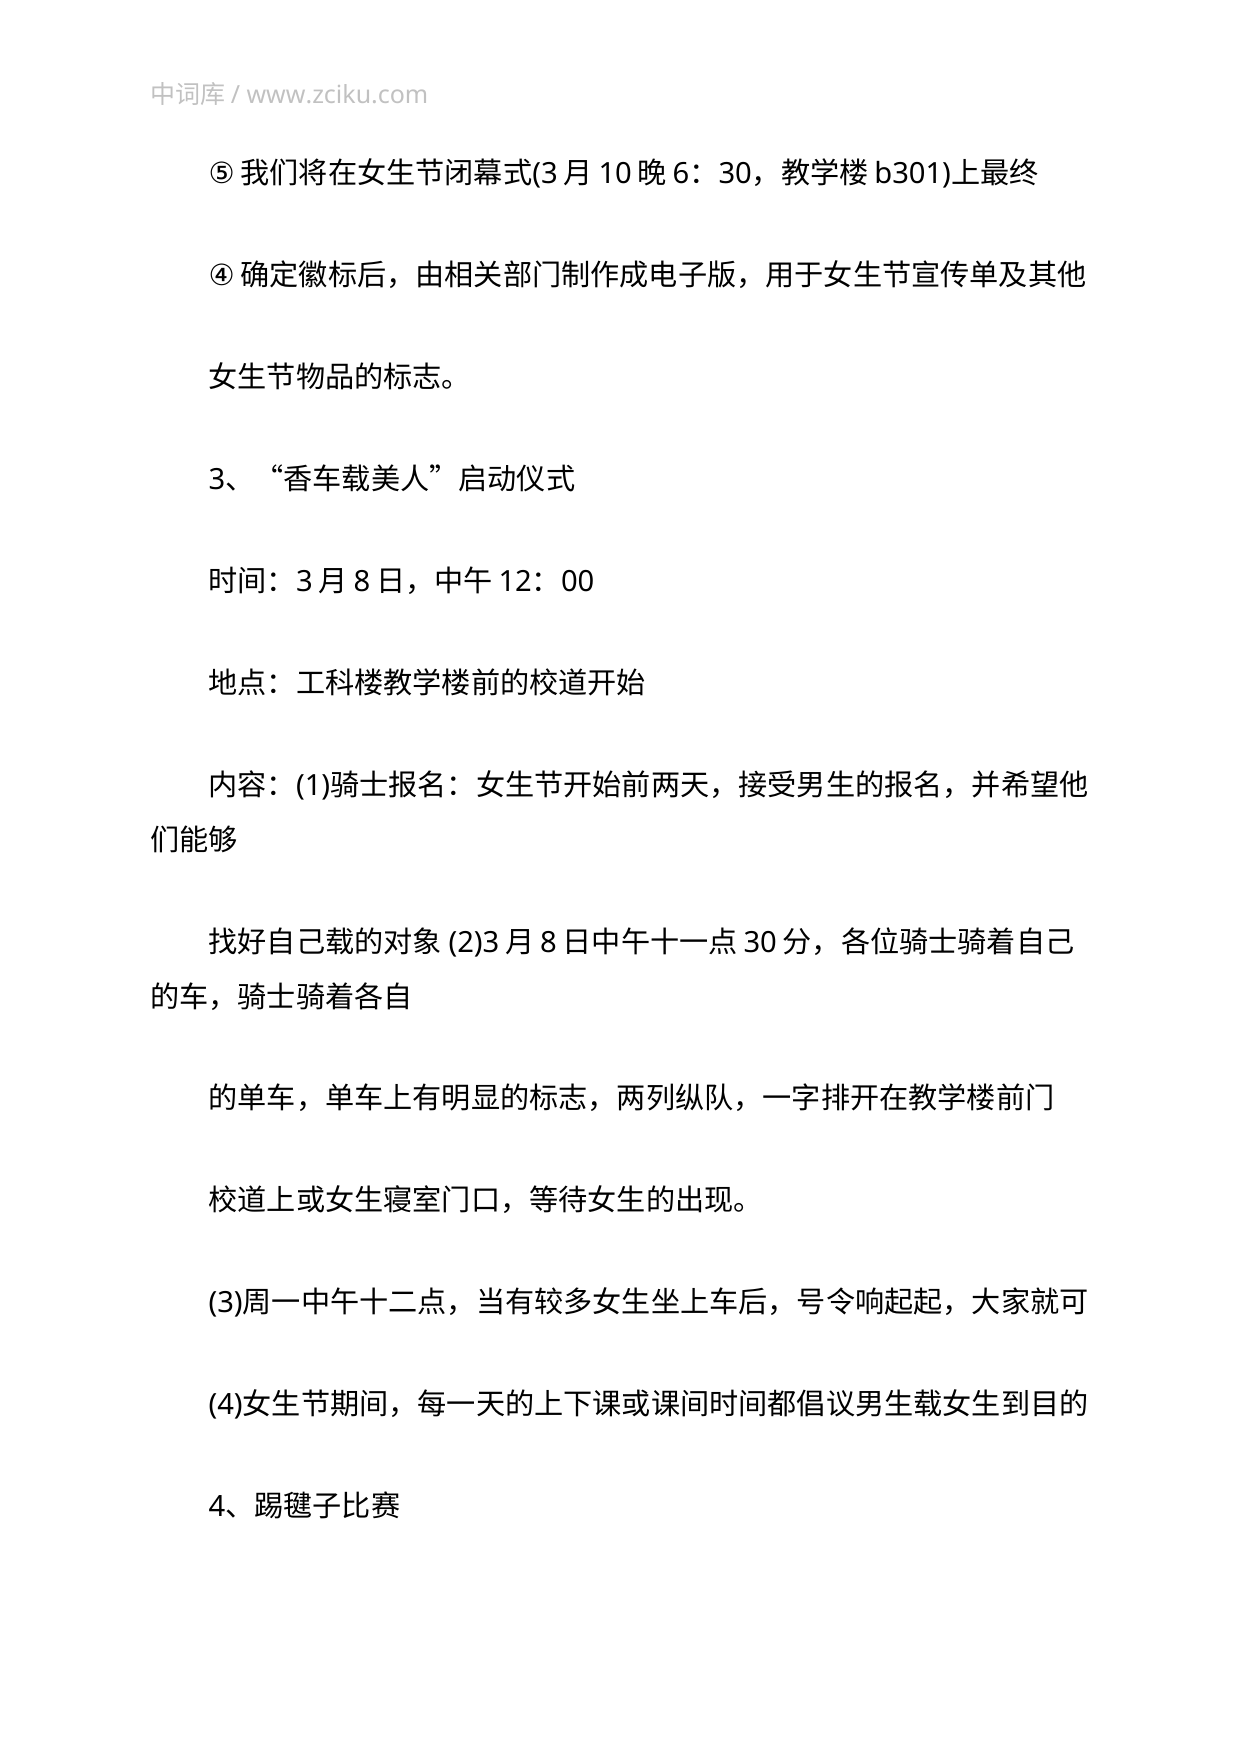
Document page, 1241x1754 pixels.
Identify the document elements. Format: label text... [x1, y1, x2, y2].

text 校道上或女生寝室门口，等待女生的出现。 [150, 1177, 1090, 1219]
text ⑤我们将在女生节闭幕式(3月10晚6：30，教学楼b301)上最终 [150, 150, 1090, 192]
text ④确定徽标后，由相关部门制作成电子版，用于女生节宣传单及其他 [150, 252, 1090, 294]
text 女生节物品的标志。 [150, 354, 1090, 396]
text 4、踢毽子比赛 [150, 1482, 1090, 1525]
text 找好自己载的对象 (2)3月8日中午十一点30分，各位骑士骑着自己的车，骑士骑着各自 [150, 918, 1090, 1016]
text 内容：(1)骑士报名：女生节开始前两天，接受男生的报名，并希望他们能够 [150, 761, 1090, 859]
text 地点：工科楼教学楼前的校道开始 [150, 660, 1090, 702]
text (3)周一中午十二点，当有较多女生坐上车后，号令响起起，大家就可 [150, 1278, 1090, 1321]
text 的单车，单车上有明显的标志，两列纵队，一字排开在教学楼前门 [150, 1075, 1090, 1117]
text 时间：3月8日，中午12：00 [150, 558, 1090, 600]
text (4)女生节期间，每一天的上下课或课间时间都倡议男生载女生到目的 [150, 1381, 1090, 1423]
text 3、“香车载美人”启动仪式 [150, 456, 1090, 498]
